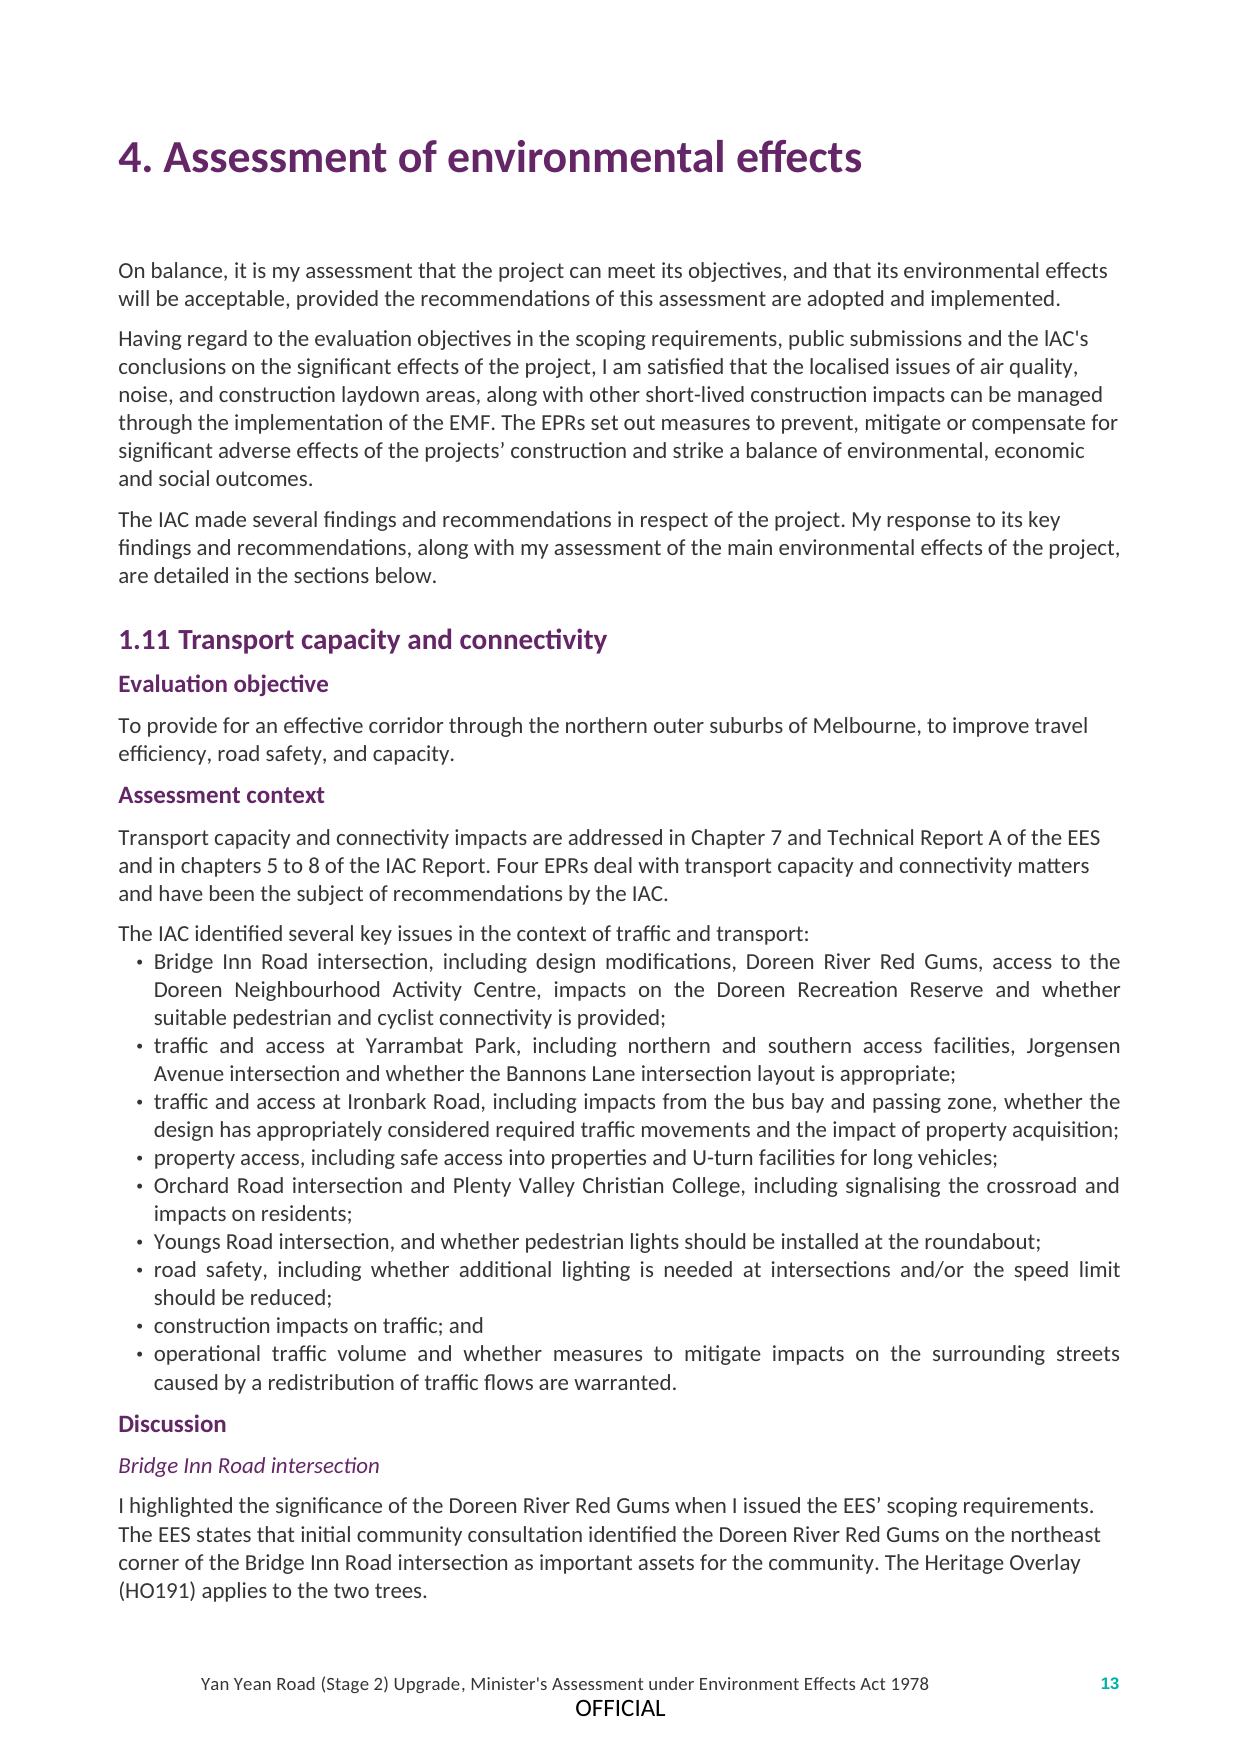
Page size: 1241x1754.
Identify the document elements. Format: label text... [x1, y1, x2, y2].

subtitle Assessment of environmental effects [118, 136, 1122, 181]
subtitle Evaluation objective [118, 668, 1122, 699]
text Transport capacity and connectivity impacts are addressed in Chapter 7 and Technical Report A of the EES and in chapters 5 to 8 of the IAC Report. Four EPRs deal with transport capacity and connectivity matters and have been the subject of recommendations by the IAC. [118, 823, 1122, 907]
subtitle Bridge Inn Road intersection [118, 1451, 1122, 1479]
list road safety, including whether additional lighting is needed at intersections and/or the speed limit should be reduced; [136, 1256, 1122, 1312]
subtitle Assessment context [118, 780, 1122, 810]
list traffic and access at Yarrambat Park, including northern and southern access facilities, Jorgensen Avenue intersection and whether the Bannons Lane intersection layout is appropriate; [136, 1031, 1122, 1087]
list traffic and access at Ironbark Road, including impacts from the bus bay and passing zone, whether the design has appropriately considered required traffic movements and the impact of property acquisition; [136, 1087, 1122, 1143]
text I highlighted the significance of the Doreen River Red Gums when I issued the EES’ scoping requirements. The EES states that initial community consultation identified the Doreen River Red Gums on the northeast corner of the Bridge Inn Road intersection as important assets for the community. The Heritage Overlay (HO191) applies to the two trees. [118, 1492, 1122, 1604]
list operational traffic volume and whether measures to mitigate impacts on the surrounding streets caused by a redistribution of traffic flows are warranted. [136, 1339, 1122, 1396]
subtitle Discussion [118, 1408, 1122, 1439]
text On balance, it is my assessment that the project can meet its objectives, and that its environmental effects will be acceptable, provided the recommendations of this assessment are adopted and implemented. [118, 256, 1122, 312]
list construction impacts on traffic; and [136, 1312, 1122, 1339]
list Youngs Road intersection, and whether pedestrian lights should be installed at the roundabout; [136, 1227, 1122, 1256]
list Bridge Inn Road intersection, including design modifications, Doreen River Red Gums, access to the Doreen Neighbourhood Activity Centre, impacts on the Doreen Recreation Reserve and whether suitable pedestrian and cyclist connectivity is provided; [136, 947, 1122, 1031]
text The IAC identified several key issues in the context of traffic and transport: [118, 919, 1122, 947]
list Orchard Road intersection and Plenty Valley Christian College, including signalising the crossroad and impacts on residents; [136, 1171, 1122, 1227]
text Having regard to the evaluation objectives in the scoping requirements, public submissions and the lAC's conclusions on the significant effects of the project, I am satisfied that the localised issues of air quality, noise, and construction laydown areas, along with other short-lived construction impacts can be managed through the implementation of the EMF. The EPRs set out measures to prevent, mitigate or compensate for significant adverse effects of the projects’ construction and strike a balance of environmental, economic and social outcomes. [118, 324, 1122, 492]
subtitle Transport capacity and connectivity [118, 626, 1122, 656]
list property access, including safe access into properties and U-turn facilities for long vehicles; [136, 1143, 1122, 1171]
text The IAC made several findings and recommendations in respect of the project. My response to its key findings and recommendations, along with my assessment of the main environmental effects of the project, are detailed in the sections below. [118, 505, 1122, 589]
text To provide for an effective corridor through the northern outer suburbs of Melbourne, to improve travel efficiency, road safety, and capacity. [118, 711, 1122, 767]
